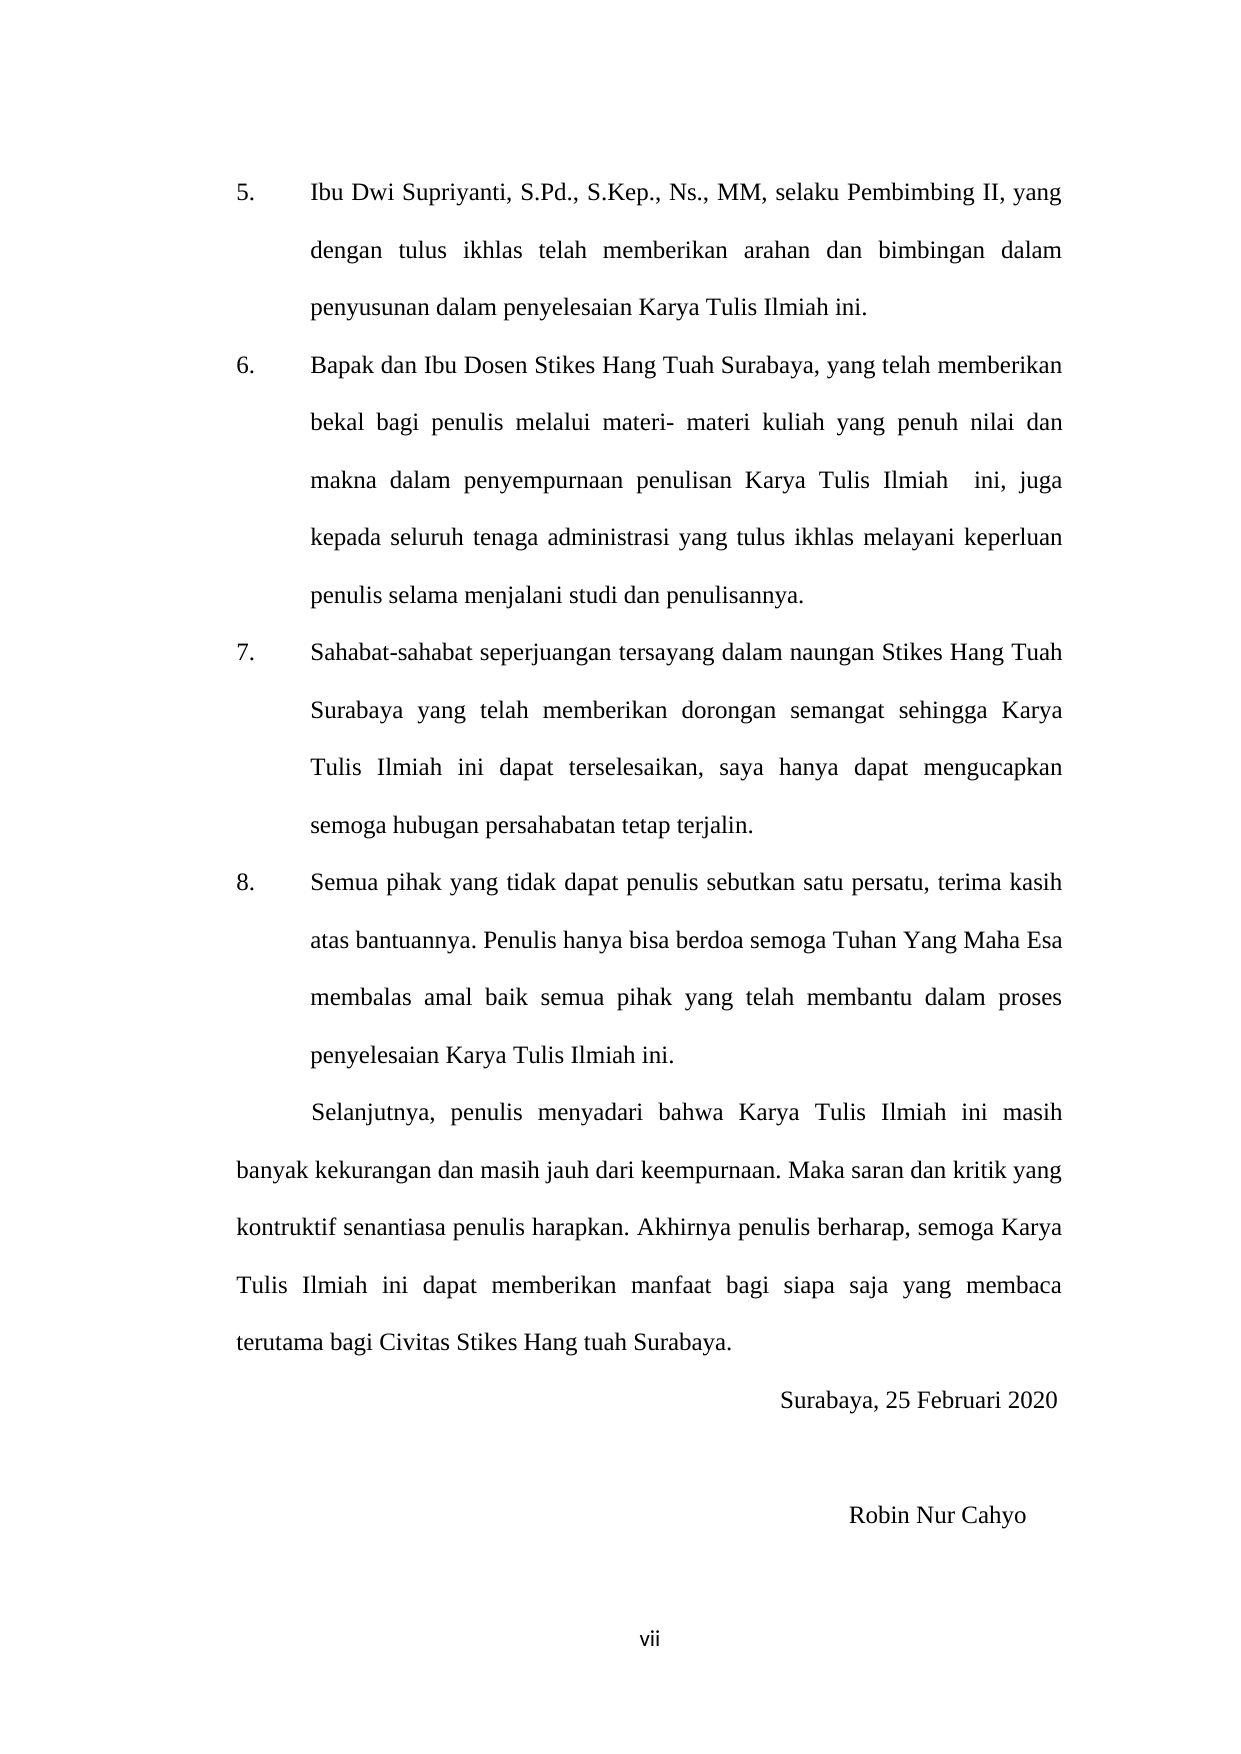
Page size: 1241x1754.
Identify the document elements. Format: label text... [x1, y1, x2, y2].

list Bapak dan Ibu Dosen Stikes Hang Tuah Surabaya, yang telah memberikan bekal bagi penulis melalui materi- materi kuliah yang penuh nilai dan makna dalam penyempurnaan penulisan Karya Tulis Ilmiah ini, juga kepada seluruh tenaga administrasi yang tulus ikhlas melayani keperluan penulis selama menjalani studi dan penulisannya. [236, 350, 1063, 608]
list Ibu Dwi Supriyanti, S.Pd., S.Kep., Ns., MM, selaku Pembimbing II, yang dengan tulus ikhlas telah memberikan arahan dan bimbingan dalam penyusunan dalam penyelesaian Karya Tulis Ilmiah ini. [236, 177, 1063, 321]
list Robin Nur Cahyo [236, 1500, 1063, 1528]
list Selanjutnya, penulis menyadari bahwa Karya Tulis Ilmiah ini masih banyak kekurangan dan masih jauh dari keempurnaan. Maka saran dan kritik yang kontruktif senantiasa penulis harapkan. Akhirnya penulis berharap, semoga Karya Tulis Ilmiah ini dapat memberikan manfaat bagi siapa saja yang membaca terutama bagi Civitas Stikes Hang tuah Surabaya. [236, 1097, 1063, 1356]
list Surabaya, 25 Februari 2020 [236, 1385, 1063, 1413]
list Semua pihak yang tidak dapat penulis sebutkan satu persatu, terima kasih atas bantuannya. Penulis hanya bisa berdoa semoga Tuhan Yang Maha Esa membalas amal baik semua pihak yang telah membantu dalam proses penyelesaian Karya Tulis Ilmiah ini. [236, 867, 1063, 1068]
list Sahabat-sahabat seperjuangan tersayang dalam naungan Stikes Hang Tuah Surabaya yang telah memberikan dorongan semangat sehingga Karya Tulis Ilmiah ini dapat terselesaikan, saya hanya dapat mengucapkan semoga hubugan persahabatan tetap terjalin. [236, 637, 1063, 838]
